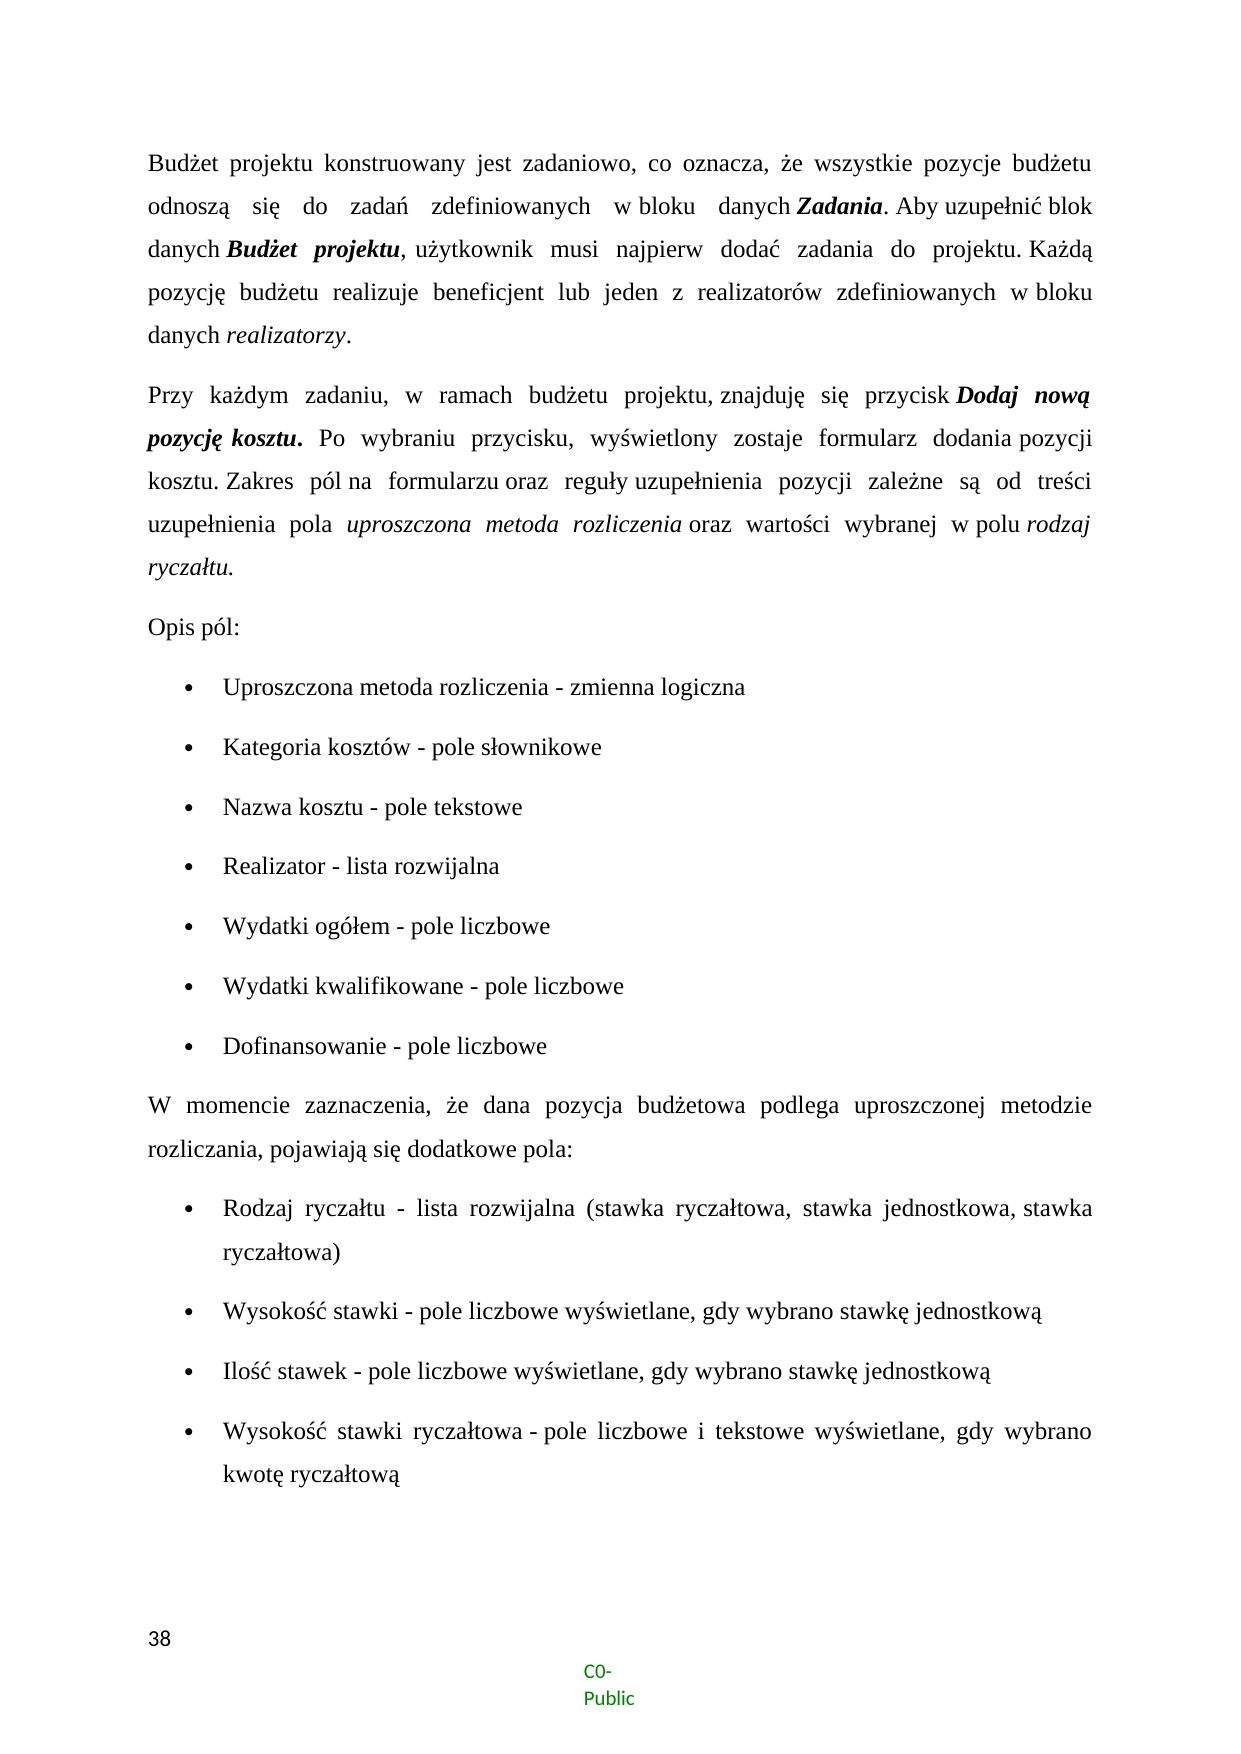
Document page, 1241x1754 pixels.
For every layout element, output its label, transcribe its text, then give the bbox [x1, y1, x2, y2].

list Nazwa kosztu - pole tekstowe [185, 792, 1092, 820]
list Rodzaj ryczałtu - lista rozwijalna (stawka ryczałtowa, stawka jednostkowa, stawka ryczałtowa) [185, 1193, 1092, 1265]
list Uproszczona metoda rozliczenia - zmienna logiczna [185, 672, 1092, 701]
text Opis pól: [148, 612, 1092, 641]
list Dofinansowanie - pole liczbowe [185, 1031, 1092, 1059]
text W momencie zaznaczenia, że dana pozycja budżetowa podlega uproszczonej metodzie rozliczania, pojawiają się dodatkowe pola: [148, 1091, 1092, 1162]
list Wysokość stawki - pole liczbowe wyświetlane, gdy wybrano stawkę jednostkową [185, 1296, 1092, 1325]
text Budżet projektu konstruowany jest zadaniowo, co oznacza, że wszystkie pozycje budżetu odnoszą się do zadań zdefiniowanych w bloku danych Zadania. Aby uzupełnić blok danych Budżet projektu, użytkownik musi najpierw dodać zadania do projektu. Każdą pozycję budżetu realizuje beneficjent lub jeden z realizatorów zdefiniowanych w bloku danych realizatorzy. [148, 148, 1092, 349]
list Wysokość stawki ryczałtowa - pole liczbowe i tekstowe wyświetlane, gdy wybrano kwotę ryczałtową [185, 1416, 1092, 1488]
list Wydatki kwalifikowane - pole liczbowe [185, 971, 1092, 1000]
list Ilość stawek - pole liczbowe wyświetlane, gdy wybrano stawkę jednostkową [185, 1356, 1092, 1385]
list Wydatki ogółem - pole liczbowe [185, 911, 1092, 940]
text Przy każdym zadaniu, w ramach budżetu projektu, znajduję się przycisk Dodaj nową pozycję kosztu. Po wybraniu przycisku, wyświetlony zostaje formularz dodania pozycji kosztu. Zakres pól na formularzu oraz reguły uzupełnienia pozycji zależne są od treści uzupełnienia pola uproszczona metoda rozliczenia oraz wartości wybranej w polu rodzaj ryczałtu. [148, 380, 1092, 581]
list Realizator - lista rozwijalna [185, 851, 1092, 880]
list Kategoria kosztów - pole słownikowe [185, 732, 1092, 761]
